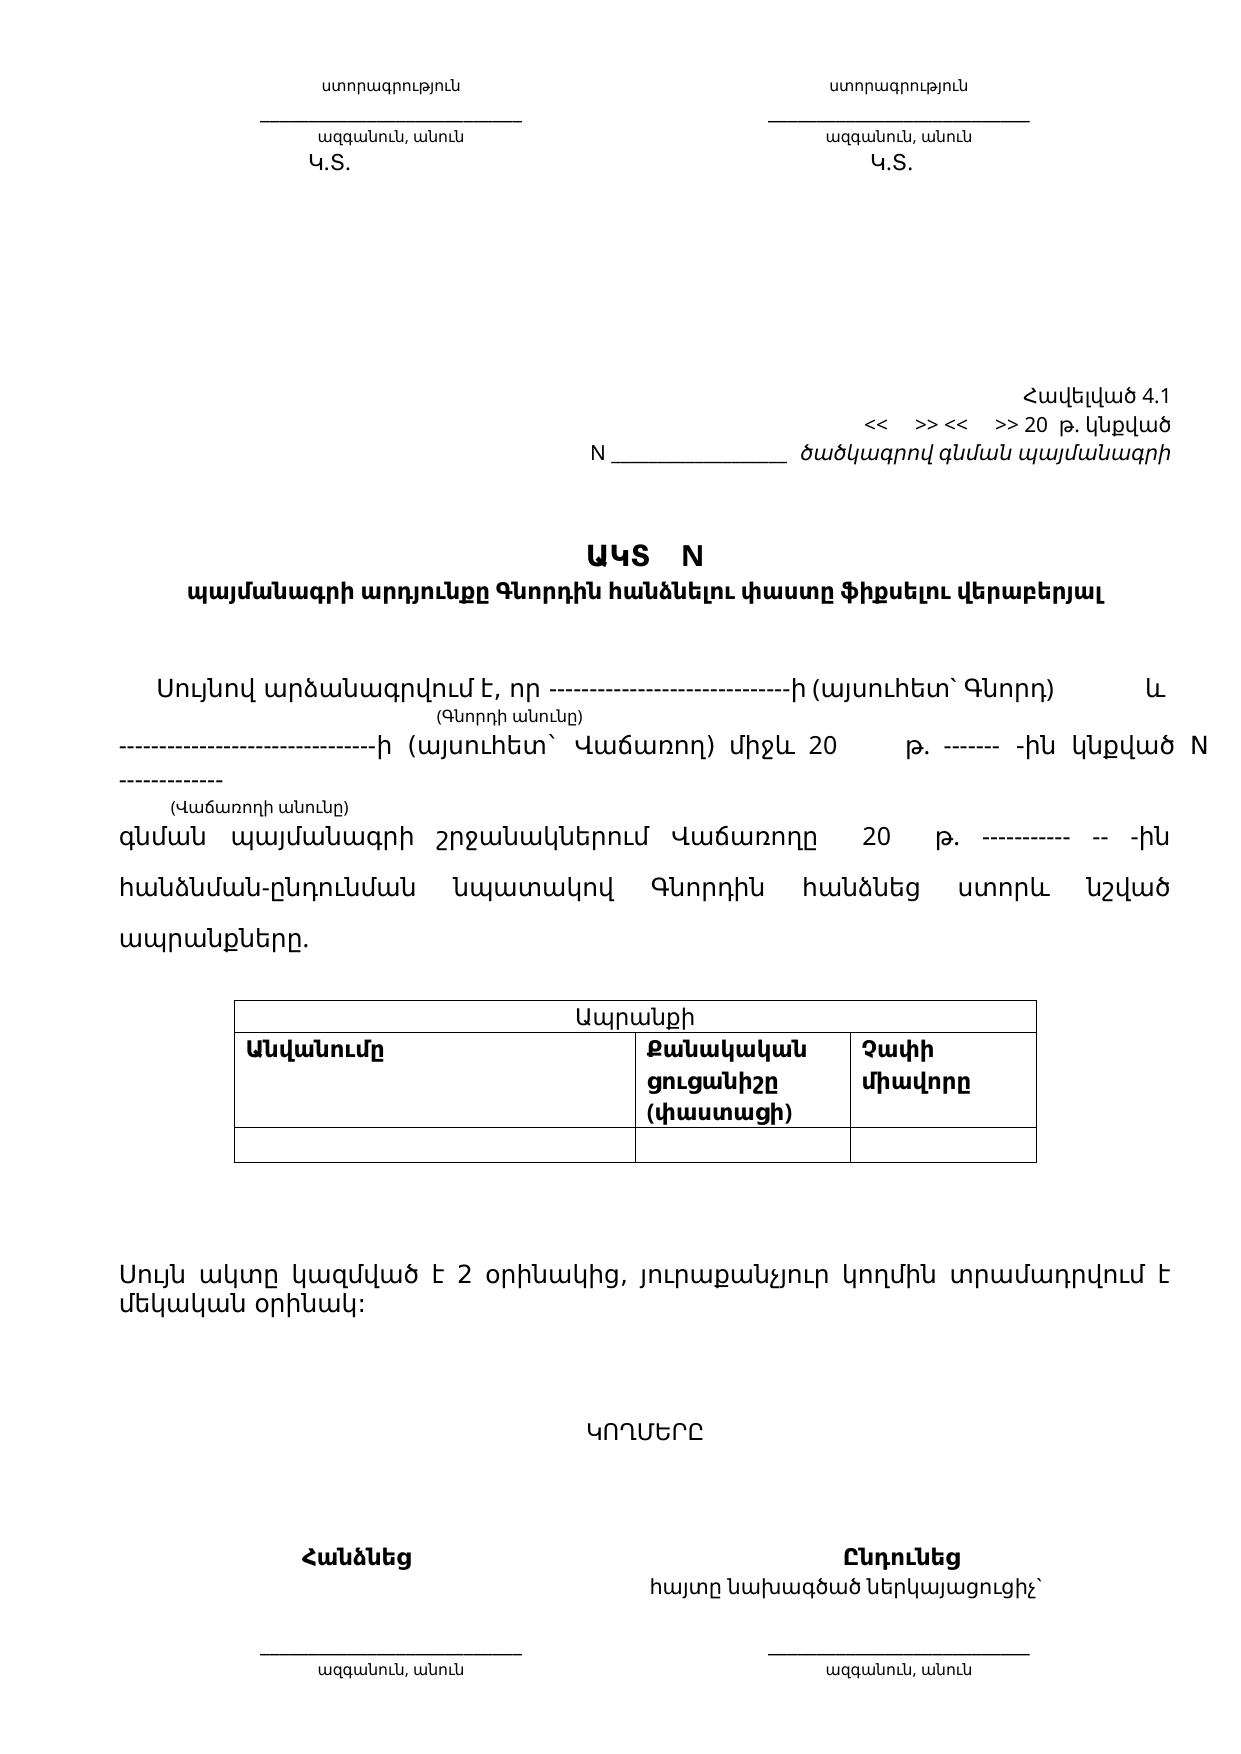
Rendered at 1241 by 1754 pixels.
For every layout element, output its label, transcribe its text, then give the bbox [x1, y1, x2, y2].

table_cell ___________________________ ազգանուն, անուն [645, 96, 1153, 147]
table_cell Չափի միավորը [851, 1033, 1036, 1127]
table_cell Կ.Տ. [137, 147, 645, 177]
text Հավելված 4.1 [118, 381, 1171, 410]
table_cell Անվանումը [235, 1033, 635, 1127]
table_header ___________________________ ազգանուն, անուն [137, 1629, 645, 1680]
table_header Ապրանքի [235, 1001, 1036, 1032]
text պայմանագրի արդյունքը Գնորդին հանձնելու փաստը ֆիքսելու վերաբերյալ [118, 574, 1171, 606]
table_header Ընդունեց [606, 1541, 1150, 1572]
table_cell Քանակական ցուցանիշը (փաստացի) [636, 1033, 850, 1127]
text Սույնով արձանագրվում է, որ ------------------------------ի (այսուհետ` Գնորդ) և [62, 671, 1171, 704]
text N ___________________ ծածկագրով գնման պայմանագրի [104, 438, 1171, 467]
text --------------------------------ի (այսուհետ` Վաճառող) միջև 20 թ. ------- -ին կնքված N ------------- [118, 727, 1209, 795]
table_cell [636, 1128, 850, 1162]
text Սույն ակտը կազմված է 2 օրինակից, յուրաքանչյուր կողմին տրամադրվում է մեկական օրինակ: [118, 1261, 1171, 1319]
table_cell [235, 1128, 635, 1162]
table_header ___________________________ ազգանուն, անուն [645, 1629, 1153, 1680]
text գնման պայմանագրի շրջանակներում Վաճառողը 20 թ. ----------- -- -ին հանձնման-ընդունման նպատակով Գնորդին հանձնեց ստորև նշված ապրանքները. [118, 818, 1171, 954]
table_header Հանձնեց [107, 1541, 606, 1572]
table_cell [137, 75, 645, 96]
text << >> << >> 20 թ. կնքված [118, 410, 1171, 438]
text (Գնորդի անունը) [118, 704, 1209, 727]
text հայտը նախագծած ներկայացուցիչ` [118, 1572, 1171, 1601]
text (Վաճառողի անունը) [118, 795, 1171, 818]
table_cell [851, 1128, 1036, 1162]
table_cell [645, 75, 1153, 96]
table_cell ___________________________ ազգանուն, անուն [137, 96, 645, 147]
text ԱԿՏ N [118, 535, 1171, 574]
table_cell Կ.Տ. [645, 147, 1153, 177]
text ԿՈՂՄԵՐԸ [118, 1416, 1171, 1447]
